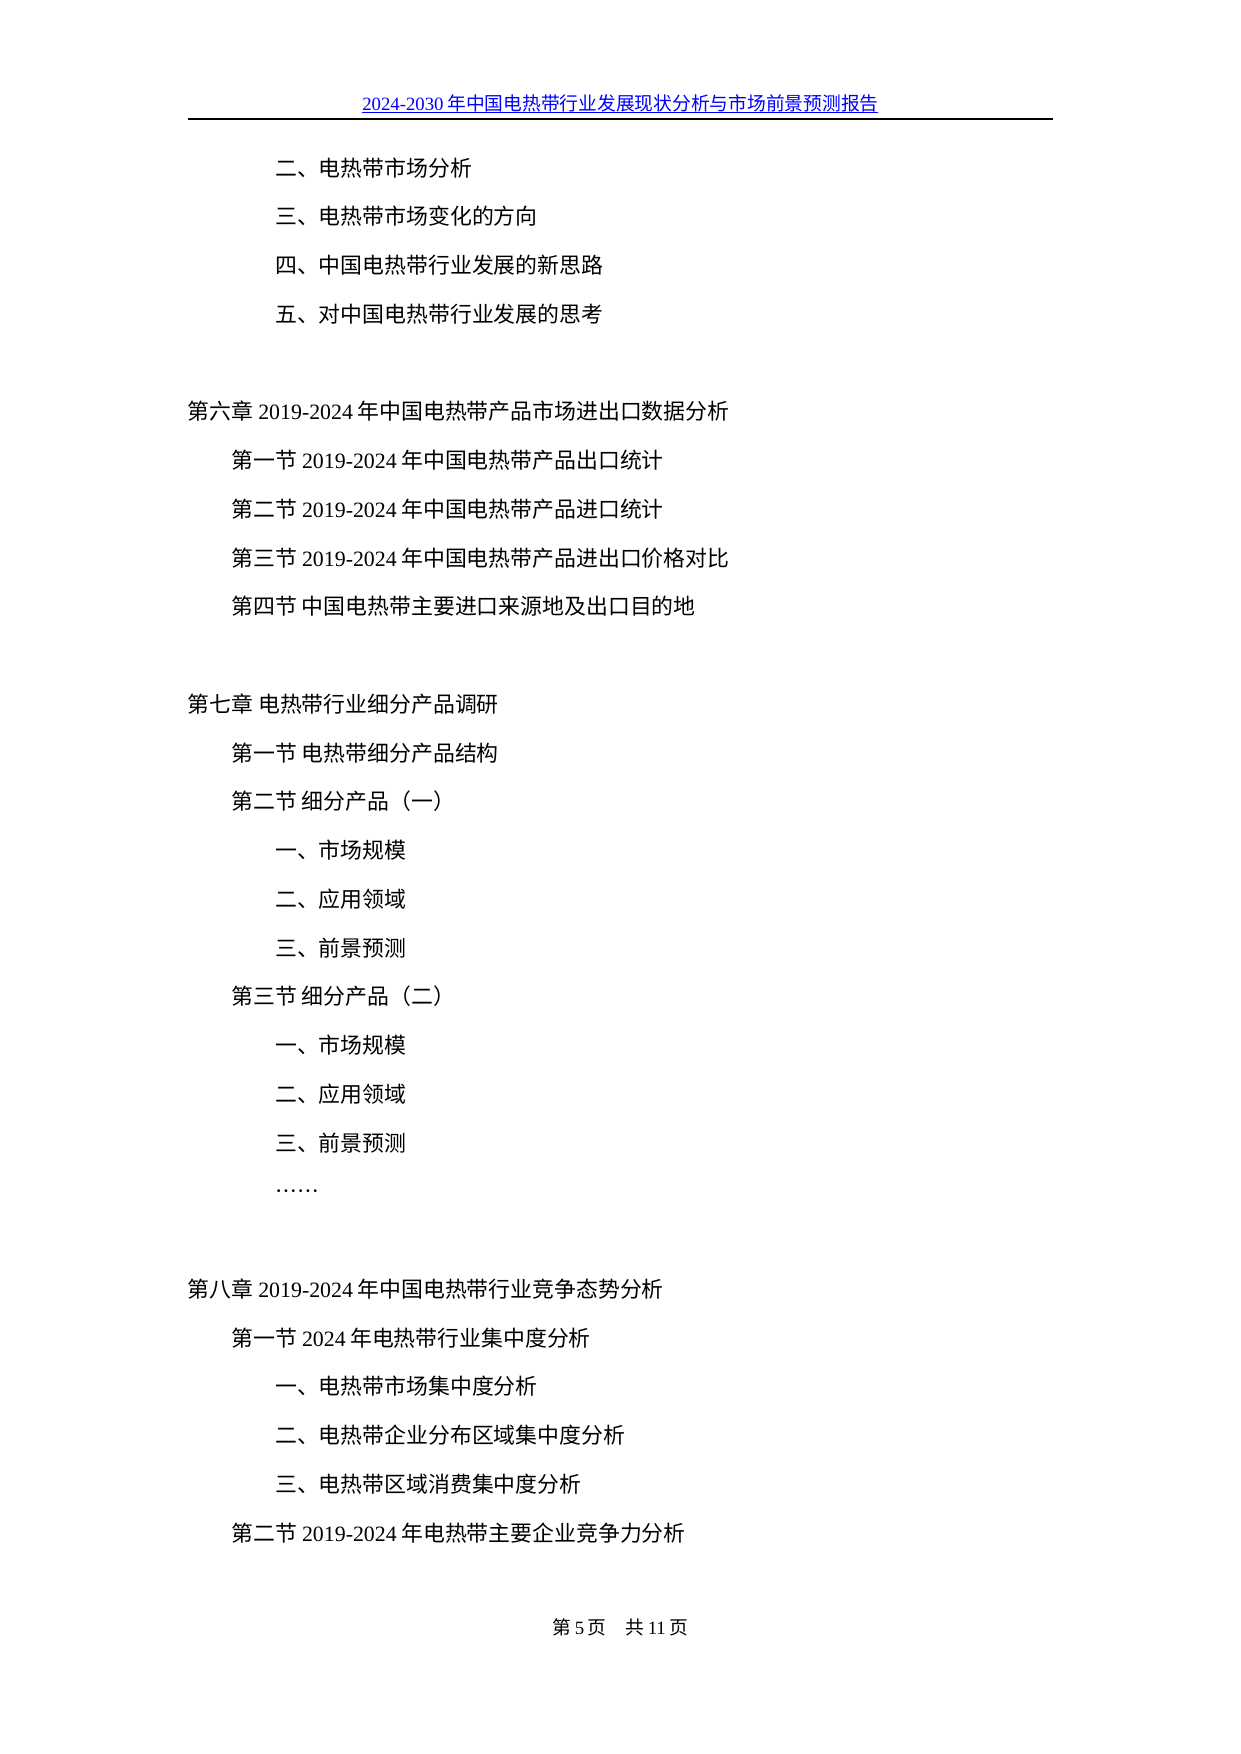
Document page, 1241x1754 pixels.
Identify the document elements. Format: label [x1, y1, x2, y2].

text [187, 150, 1053, 1548]
